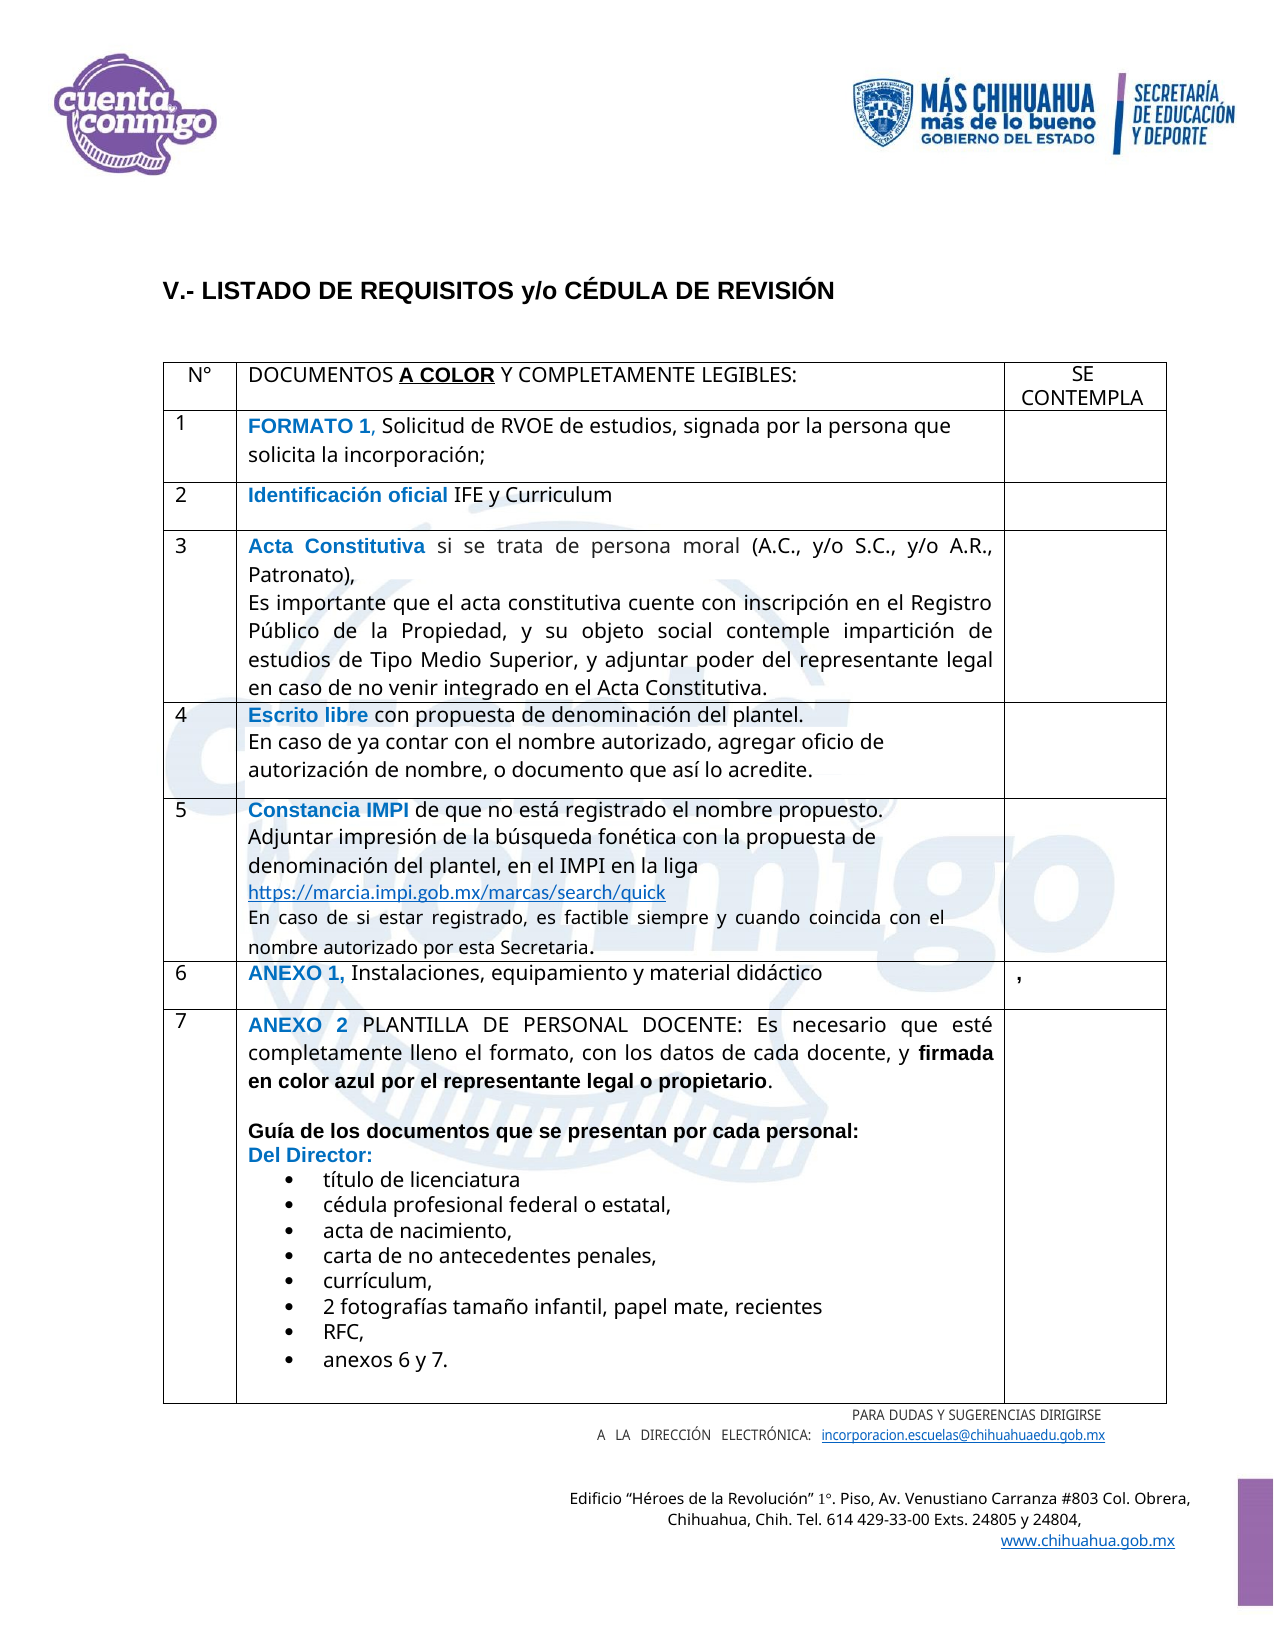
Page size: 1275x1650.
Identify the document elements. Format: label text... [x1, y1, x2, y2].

table_header N° [164, 363, 236, 410]
table_cell [1005, 531, 1166, 702]
table_cell 6 [164, 962, 236, 1009]
table_header DOCUMENTOS A COLOR Y COMPLETAMENTE LEGIBLES: [237, 363, 1004, 410]
table_cell [1005, 411, 1166, 482]
table_cell ANEXO 1, Instalaciones, equipamiento y material didáctico [237, 962, 1004, 1009]
table_cell [1005, 703, 1166, 797]
table_cell 3 [164, 531, 236, 702]
table_cell 2 [164, 483, 236, 530]
table_cell , [1005, 962, 1166, 1009]
text PARA DUDAS Y SUGERENCIAS DIRIGIRSE [852, 1405, 1200, 1424]
table_cell FORMATO 1, Solicitud de RVOE de estudios, signada por la persona que solicita la incorporación; [237, 411, 1004, 482]
text Edificio “Héroes de la Revolución” 1°. Piso, Av. Venustiano Carranza #803 Col. Obrera, Chihuahua, Chih. Tel. 614 429-33-00 Exts. 24805 y 24804, [569, 1487, 1200, 1530]
table_cell Constancia IMPI de que no está registrado el nombre propuesto. Adjuntar impresión de la búsqueda fonética con la propuesta de denominación del plantel, en el IMPI en la liga https://marcia.impi.gob.mx/marcas/search/quick En caso de si estar registrado, es factible siempre y cuando coincida con el nombre autorizado por esta Secretaria. [237, 799, 1004, 961]
text A LA DIRECCIÓN ELECTRÓNICA: incorporacion.escuelas@chihuahuaedu.gob.mx [597, 1424, 1200, 1444]
table_cell [1005, 799, 1166, 961]
table_cell Identificación oficial IFE y Curriculum [237, 483, 1004, 530]
table_cell [1005, 483, 1166, 530]
table_cell ANEXO 2 PLANTILLA DE PERSONAL DOCENTE: Es necesario que esté completamente lleno el formato, con los datos de cada docente, y firmada en color azul por el representante legal o propietario. Guía de los documentos que se presentan por cada personal: Del Director: título de licenciatura cédula profesional federal o estatal, acta de nacimiento, carta de no antecedentes penales, currículum, 2 fotografías tamaño infantil, papel mate, recientes RFC, anexos 6 y 7. [237, 1010, 1004, 1403]
table_cell Escrito libre con propuesta de denominación del plantel. En caso de ya contar con el nombre autorizado, agregar oficio de autorización de nombre, o documento que así lo acredite. [237, 703, 1004, 797]
table_cell Acta Constitutiva si se trata de persona moral (A.C., y/o S.C., y/o A.R., Patronato), Es importante que el acta constitutiva cuente con inscripción en el Registro Público de la Propiedad, y su objeto social contemple impartición de estudios de Tipo Medio Superior, y adjuntar poder del representante legal en caso de no venir integrado en el Acta Constitutiva. [237, 531, 1004, 702]
table_cell 4 [164, 703, 236, 797]
table_cell [1005, 1010, 1166, 1403]
text www.chihuahua.gob.mx [1001, 1530, 1200, 1551]
subtitle V.- LISTADO DE REQUISITOS y/o CÉDULA DE REVISIÓN [162, 276, 1200, 304]
table_cell 5 [164, 799, 236, 961]
table_header SE CONTEMPLA [1005, 363, 1166, 410]
picture [48, 43, 1274, 1615]
table_cell 1 [164, 411, 236, 482]
table_cell 7 [164, 1010, 236, 1403]
